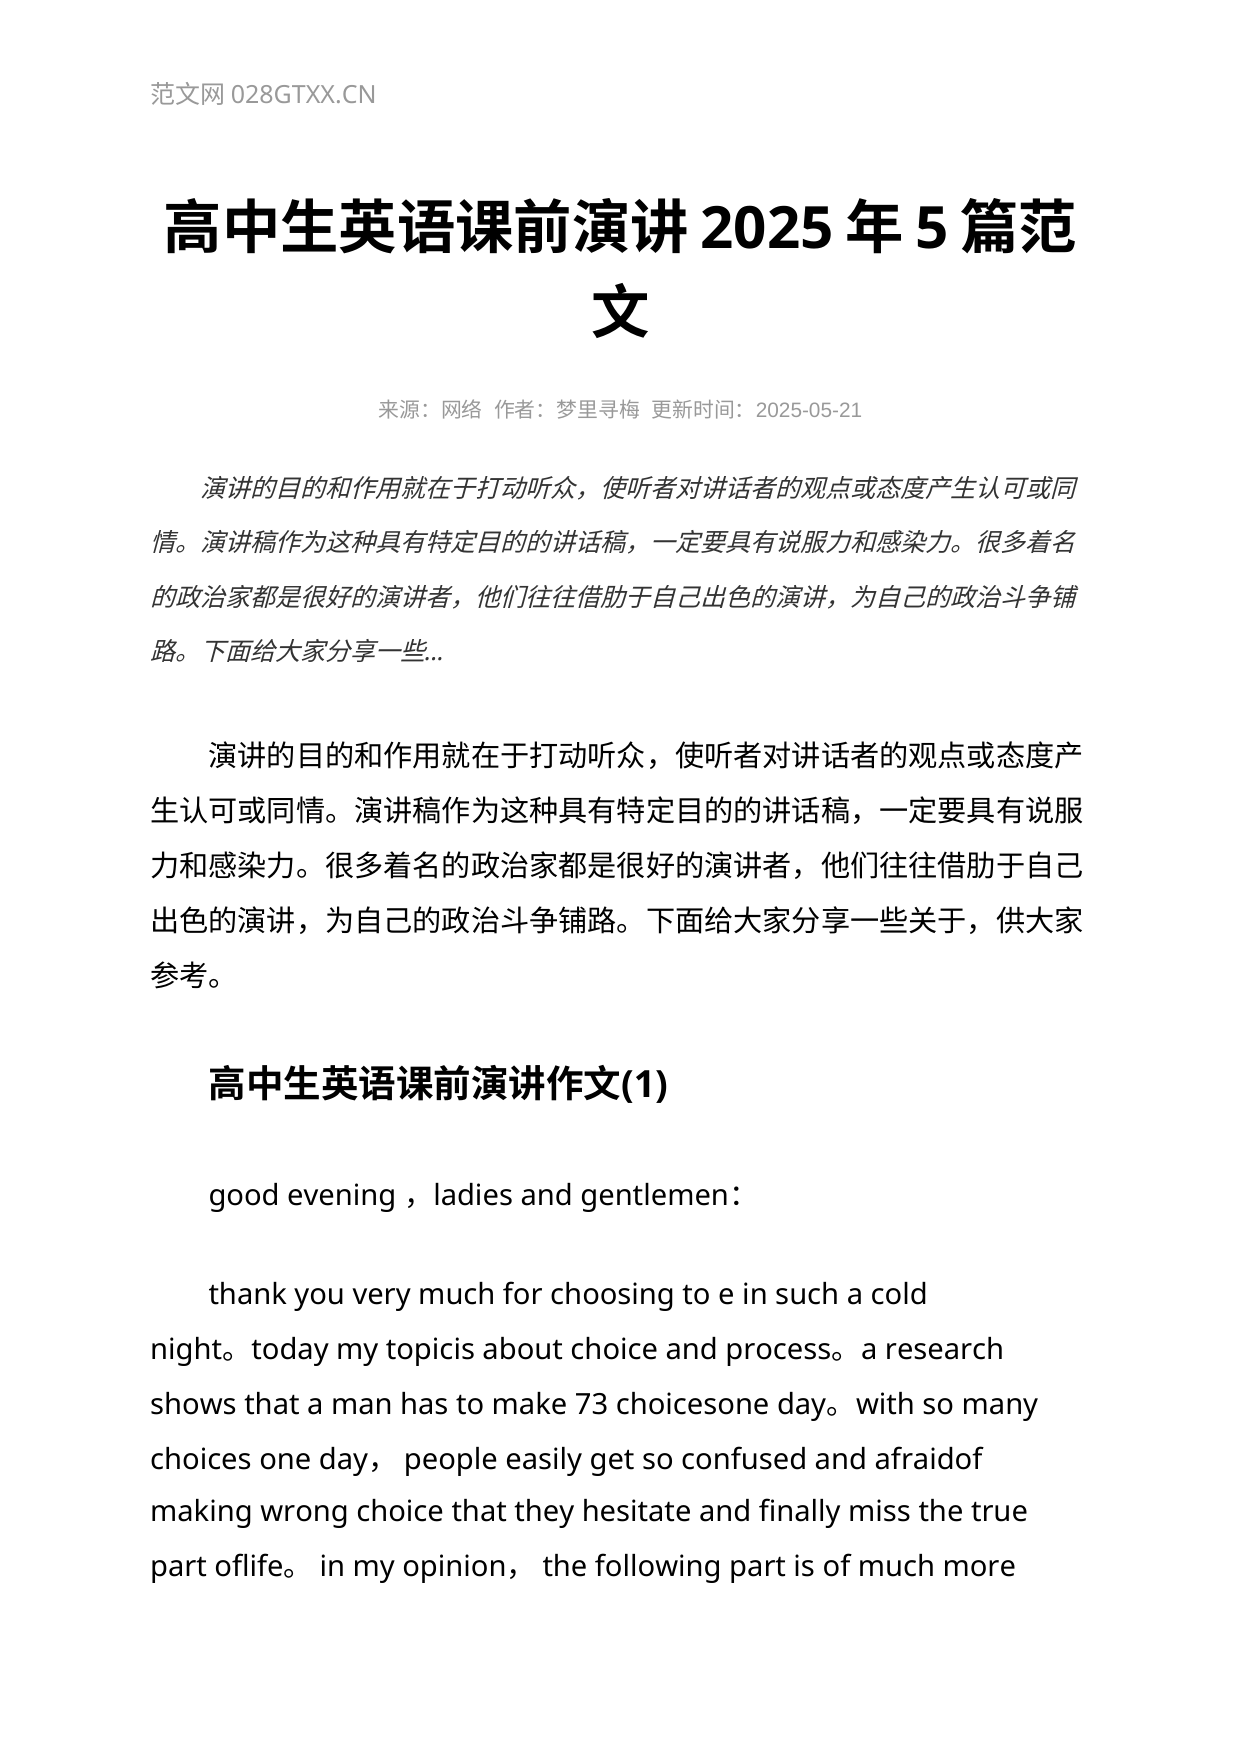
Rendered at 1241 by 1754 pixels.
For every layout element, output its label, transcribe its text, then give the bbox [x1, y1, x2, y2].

text 演讲的目的和作用就在于打动听众，使听者对讲话者的观点或态度产生认可或同情。演讲稿作为这种具有特定目的的讲话稿，一定要具有说服力和感染力。很多着名的政治家都是很好的演讲者，他们往往借肋于自己出色的演讲，为自己的政治斗争铺路。下面给大家分享一些关于，供大家参考。 [150, 733, 1090, 994]
text good evening ，ladies and gentlemen： [150, 1172, 1090, 1214]
subtitle 高中生英语课前演讲2025年5篇范文 [150, 181, 1090, 351]
text 演讲的目的和作用就在于打动听众，使听者对讲话者的观点或态度产生认可或同情。演讲稿作为这种具有特定目的的讲话稿，一定要具有说服力和感染力。很多着名的政治家都是很好的演讲者，他们往往借肋于自己出色的演讲，为自己的政治斗争铺路。下面给大家分享一些... [150, 468, 1090, 668]
text 来源：网络 作者：梦里寻梅 更新时间：2025-05-21 [150, 397, 1090, 421]
text 高中生英语课前演讲作文(1) [150, 1054, 1090, 1108]
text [150, 1273, 1090, 1585]
